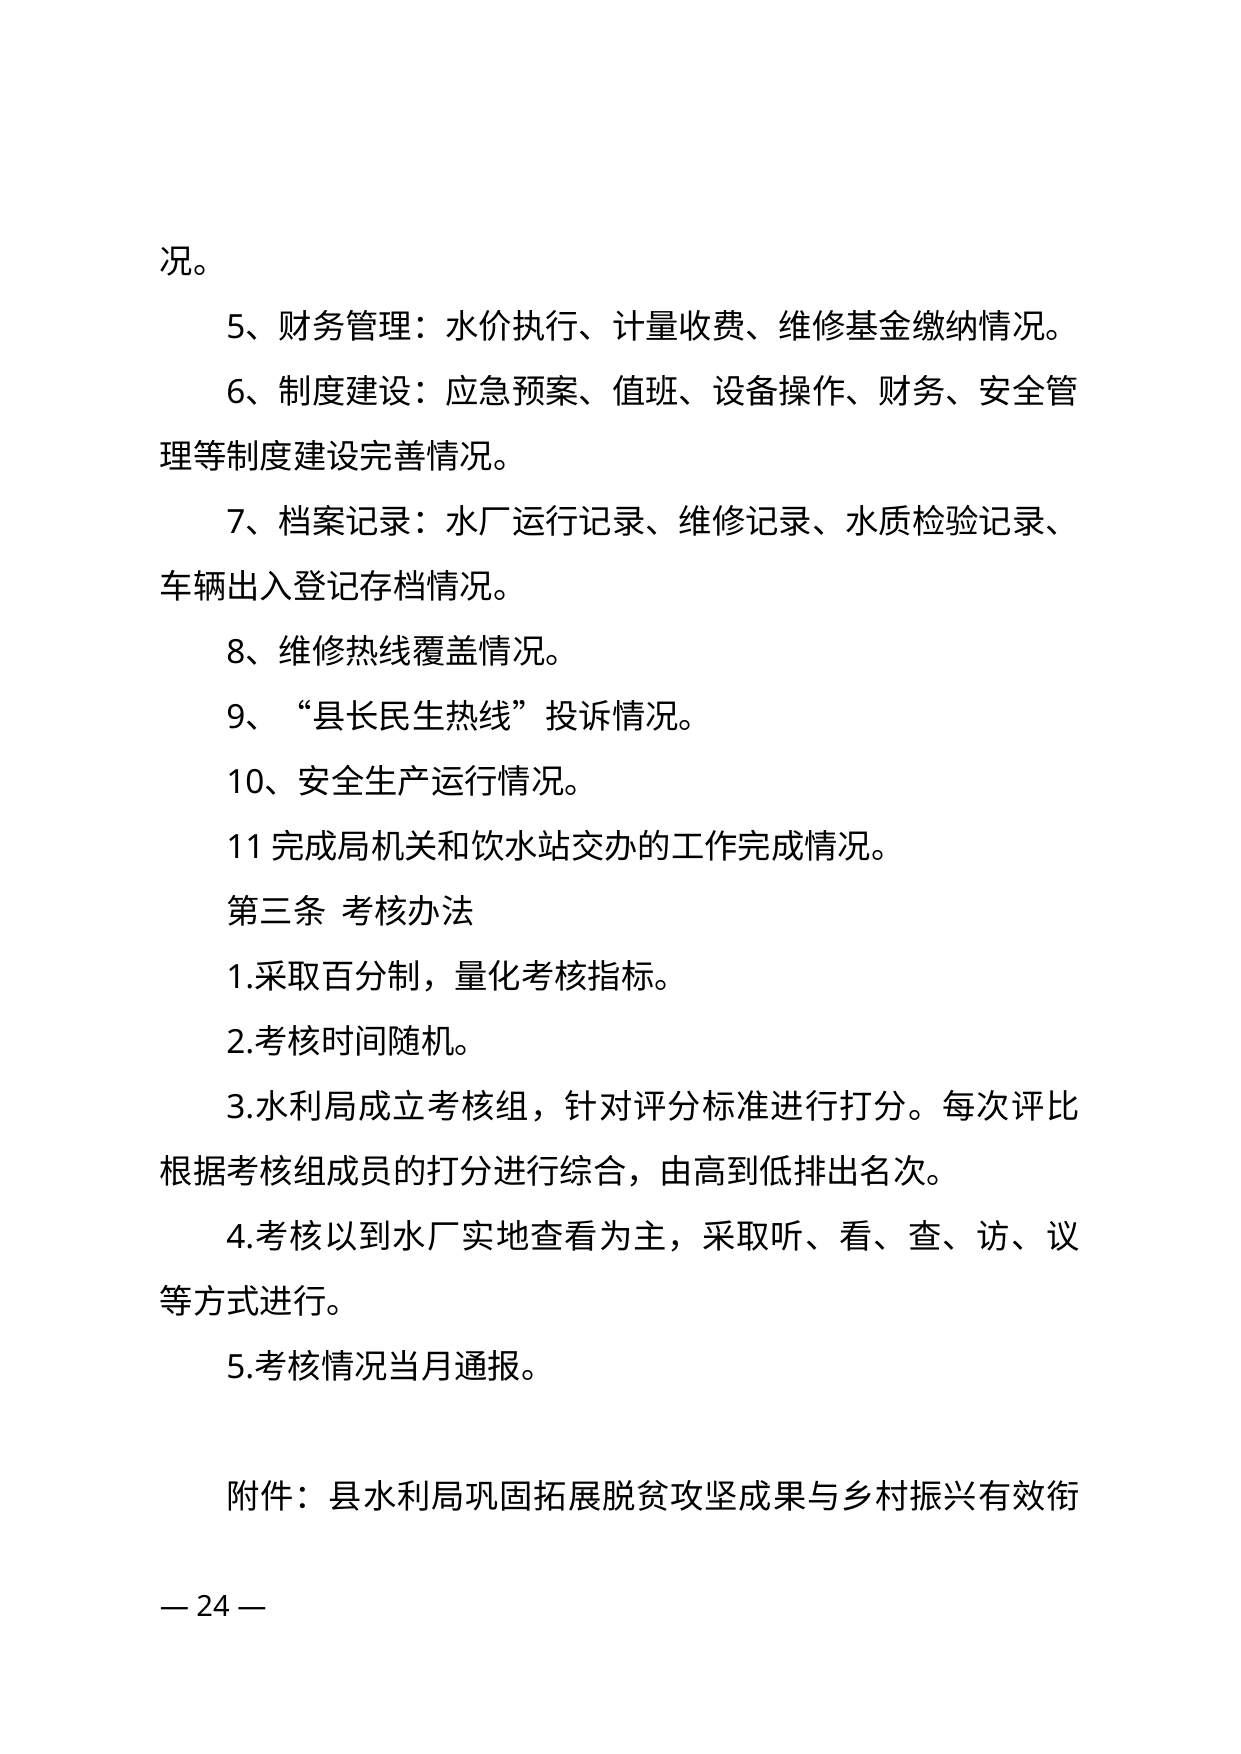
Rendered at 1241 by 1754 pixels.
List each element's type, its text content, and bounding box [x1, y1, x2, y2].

text 2.考核时间随机。 [159, 1007, 1081, 1072]
text 8、维修热线覆盖情况。 [159, 617, 1081, 682]
text 6、制度建设：应急预案、值班、设备操作、财务、安全管理等制度建设完善情况。 [159, 357, 1081, 487]
text 10、安全生产运行情况。 [159, 747, 1081, 812]
text 11完成局机关和饮水站交办的工作完成情况。 [159, 812, 1081, 877]
text 9、“县长民生热线”投诉情况。 [159, 682, 1081, 747]
text 7、档案记录：水厂运行记录、维修记录、水质检验记录、车辆出入登记存档情况。 [159, 487, 1081, 617]
text 5.考核情况当月通报。 [159, 1332, 1081, 1397]
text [159, 227, 1081, 292]
text 3.水利局成立考核组，针对评分标准进行打分。每次评比根据考核组成员的打分进行综合，由高到低排出名次。 [159, 1072, 1081, 1202]
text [159, 1462, 1081, 1527]
text 1.采取百分制，量化考核指标。 [159, 942, 1081, 1007]
text 4.考核以到水厂实地查看为主，采取听、看、查、访、议等方式进行。 [159, 1202, 1081, 1332]
text 第三条 考核办法 [159, 877, 1081, 942]
text 5、财务管理：水价执行、计量收费、维修基金缴纳情况。 [159, 292, 1081, 357]
